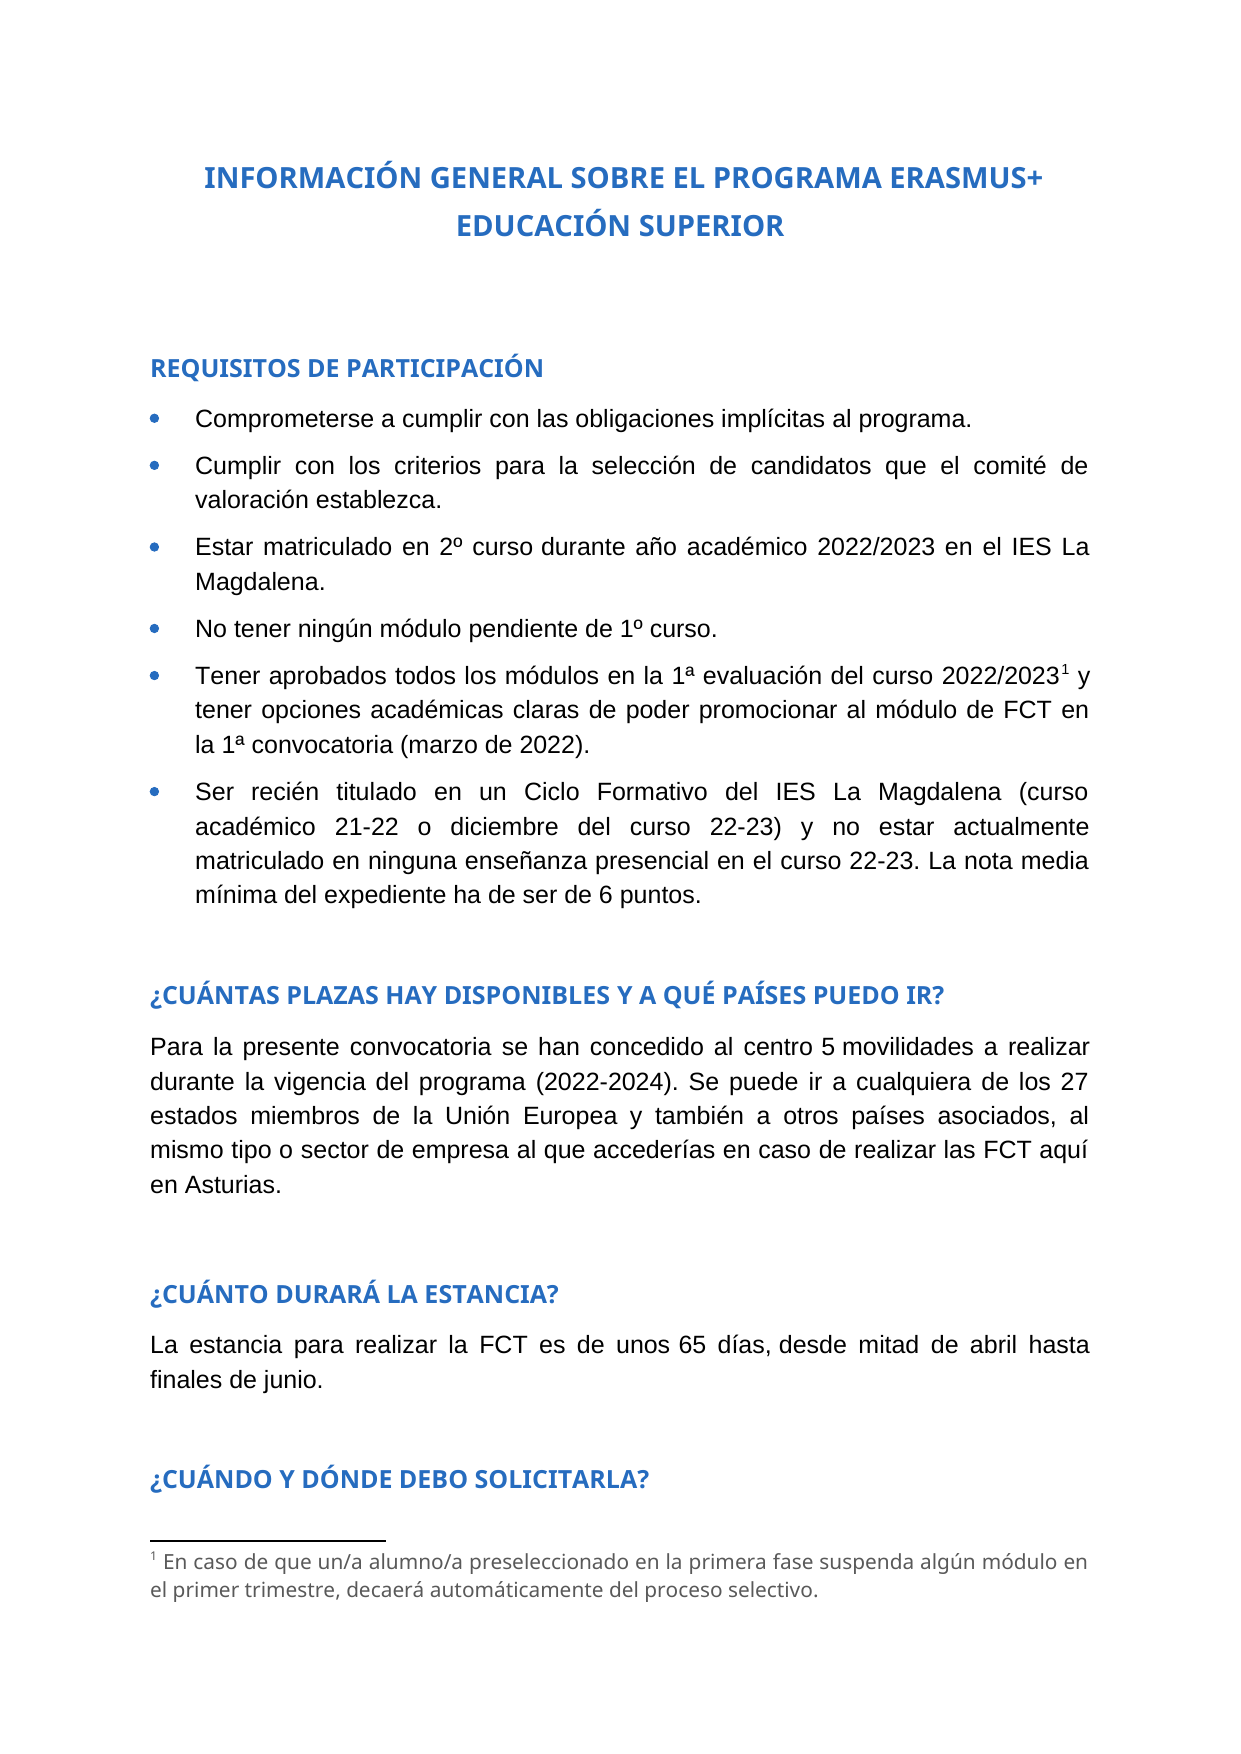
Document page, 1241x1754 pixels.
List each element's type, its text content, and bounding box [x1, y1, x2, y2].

subtitle INFORMACIÓN GENERAL SOBRE EL PROGRAMA ERASMUS+ EDUCACIÓN SUPERIOR [150, 157, 1090, 245]
list Ser recién titulado en un Ciclo Formativo del IES La Magdalena (curso académico 21-22 o diciembre del curso 22-23) y no estar actualmente matriculado en ninguna enseñanza presencial en el curso 22-23. La nota media mínima del expediente ha de ser de 6 puntos. [150, 777, 1090, 909]
list ¿CUÁNTO DURARÁ LA ESTANCIA? [105, 1277, 1090, 1311]
list Tener aprobados todos los módulos en la 1ª evaluación del curso 2022/2023 y tener opciones académicas claras de poder promocionar al módulo de FCT en la 1ª convocatoria (marzo de 2022). [150, 661, 1090, 759]
list Cumplir con los criterios para la selección de candidatos que el comité de valoración establezca. [150, 451, 1090, 514]
list Para la presente convocatoria se han concedido al centro 5 movilidades a realizar durante la vigencia del programa (2022-2024). Se puede ir a cualquiera de los 27 estados miembros de la Unión Europea y también a otros países asociados, al mismo tipo o sector de empresa al que accederías en caso de realizar las FCT aquí en Asturias. [150, 1032, 1090, 1199]
list ¿CUÁNDO Y DÓNDE DEBO SOLICITARLA? [105, 1462, 1090, 1496]
subtitle REQUISITOS DE PARTICIPACIÓN [150, 350, 1090, 384]
list La estancia para realizar la FCT es de unos 65 días, desde mitad de abril hasta finales de junio. [150, 1330, 1090, 1393]
list Estar matriculado en 2º curso durante año académico 2022/2023 en el IES La Magdalena. [150, 532, 1090, 596]
list Comprometerse a cumplir con las obligaciones implícitas al programa. [150, 404, 1090, 432]
list No tener ningún módulo pendiente de 1º curso. [150, 614, 1090, 643]
list ¿CUÁNTAS PLAZAS HAY DISPONIBLES Y A QUÉ PAÍSES PUEDO IR? [150, 977, 1090, 1012]
